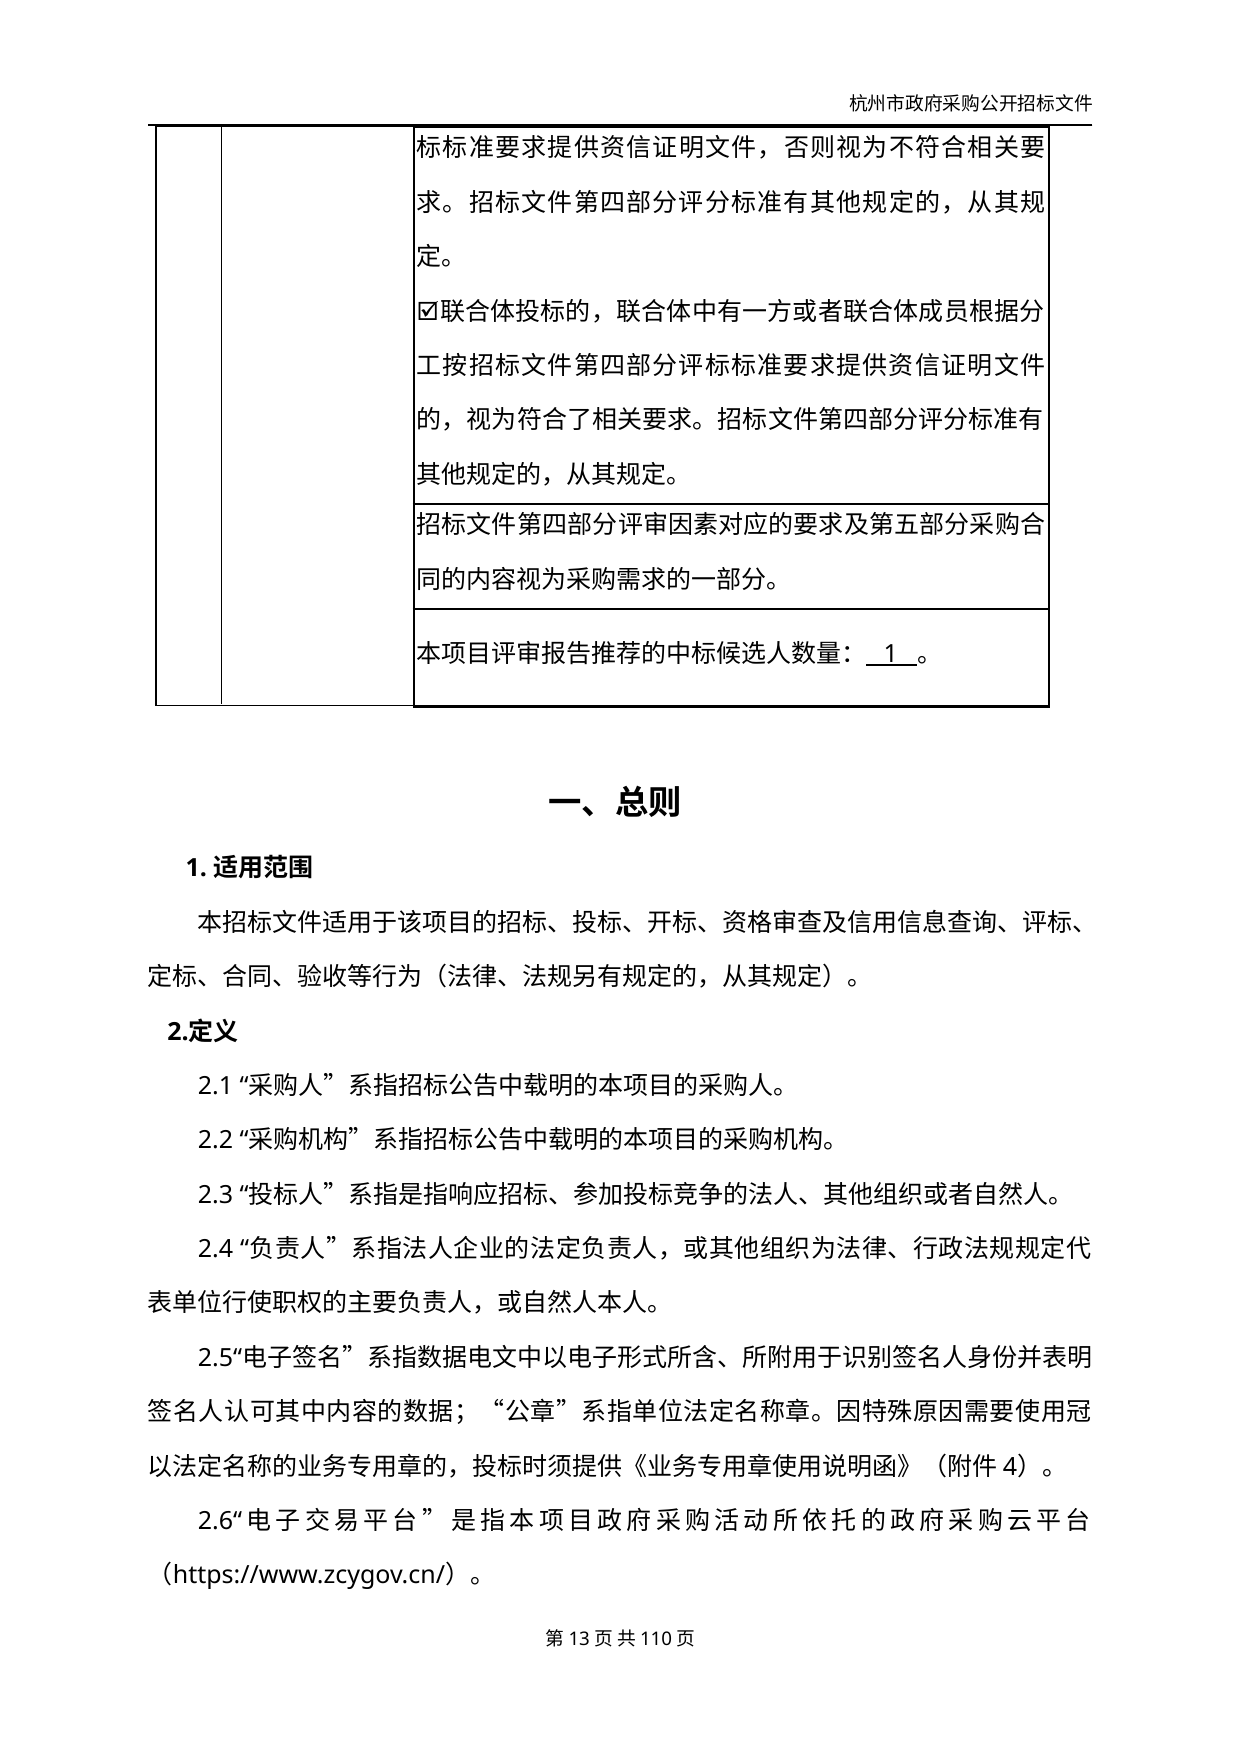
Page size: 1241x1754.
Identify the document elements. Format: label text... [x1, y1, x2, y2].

text 2.定义 [148, 1011, 1092, 1047]
text 一、总则 [148, 776, 1092, 824]
table_cell 招标文件第四部分评审因素对应的要求及第五部分采购合同的内容视为采购需求的一部分。 [415, 505, 1048, 608]
text 2.2 “采购机构”系指招标公告中载明的本项目的采购机构。 [148, 1120, 1092, 1156]
text 本招标文件适用于该项目的招标、投标、开标、资格审查及信用信息查询、评标、定标、合同、验收等行为（法律、法规另有规定的，从其规定）。 [148, 902, 1092, 993]
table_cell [415, 128, 1048, 503]
text 2.1 “采购人”系指招标公告中载明的本项目的采购人。 [148, 1065, 1092, 1102]
text 1. 适用范围 [148, 848, 1092, 884]
text 2.5“电子签名”系指数据电文中以电子形式所含、所附用于识别签名人身份并表明签名人认可其中内容的数据；“公章”系指单位法定名称章。因特殊原因需要使用冠以法定名称的业务专用章的，投标时须提供《业务专用章使用说明函》（附件4）。 [148, 1337, 1092, 1482]
table_cell 本项目评审报告推荐的中标候选人数量： 1 。 [415, 610, 1048, 705]
text 2.3 “投标人”系指是指响应招标、参加投标竞争的法人、其他组织或者自然人。 [148, 1174, 1092, 1210]
text 2.4 “负责人”系指法人企业的法定负责人，或其他组织为法律、行政法规规定代表单位行使职权的主要负责人，或自然人本人。 [148, 1228, 1092, 1319]
text 2.6“电子交易平台”是指本项目政府采购活动所依托的政府采购云平台（https://www.zcygov.cn/）。 [148, 1500, 1092, 1591]
